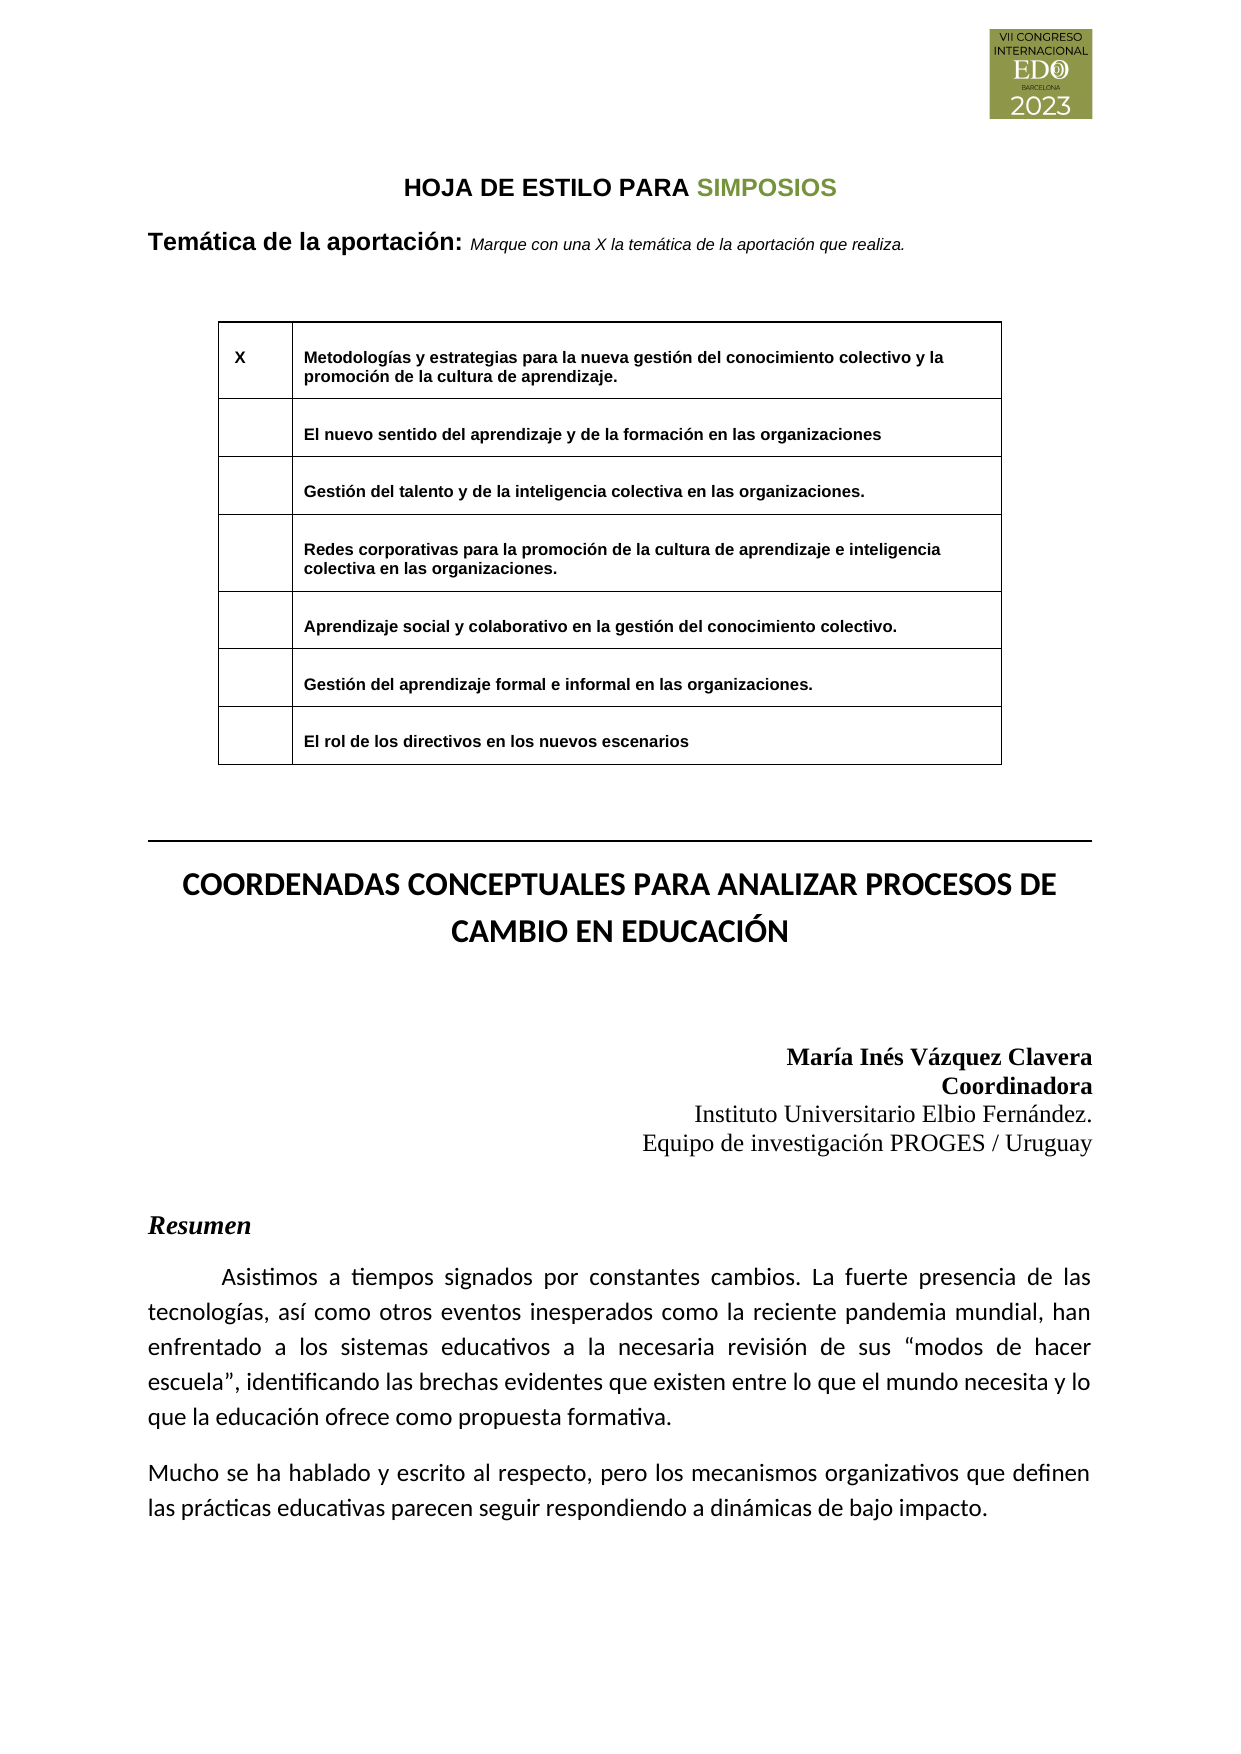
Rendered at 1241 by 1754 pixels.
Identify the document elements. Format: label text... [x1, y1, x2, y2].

table_cell [219, 515, 292, 591]
table_cell [219, 649, 292, 706]
text Resumen [148, 1209, 1092, 1240]
text Coordinadora [148, 1071, 1092, 1099]
table_cell [219, 399, 292, 456]
title Temática de la aportación: Marque con una X la temática de la aportación que realiza. [148, 226, 1092, 255]
table_cell [219, 457, 292, 514]
table_cell [219, 707, 292, 764]
table_cell Aprendizaje social y colaborativo en la gestión del conocimiento colectivo. [293, 592, 1001, 648]
table_cell [219, 592, 292, 648]
table_cell Redes corporativas para la promoción de la cultura de aprendizaje e inteligencia colectiva en las organizaciones. [293, 515, 1001, 591]
text María Inés Vázquez Clavera [148, 1042, 1092, 1071]
picture [989, 29, 1093, 119]
table_header Metodologías y estrategias para la nueva gestión del conocimiento colectivo y la promoción de la cultura de aprendizaje. [293, 323, 1001, 398]
table_cell Gestión del talento y de la inteligencia colectiva en las organizaciones. [293, 457, 1001, 514]
table_cell Gestión del aprendizaje formal e informal en las organizaciones. [293, 649, 1001, 706]
title HOJA DE ESTILO PARA SIMPOSIOS [148, 173, 1092, 201]
text Mucho se ha hablado y escrito al respecto, pero los mecanismos organizativos que definen las prácticas educativas parecen seguir respondiendo a dinámicas de bajo impacto. [148, 1457, 1092, 1522]
table_header X [219, 323, 292, 398]
text Instituto Universitario Elbio Fernández. [148, 1099, 1092, 1128]
text Equipo de investigación PROGES / Uruguay [148, 1128, 1092, 1157]
table_cell El rol de los directivos en los nuevos escenarios [293, 707, 1001, 764]
text Asistimos a tiempos signados por constantes cambios. La fuerte presencia de las tecnologías, así como otros eventos inesperados como la reciente pandemia mundial, han enfrentado a los sistemas educativos a la necesaria revisión de sus “modos de hacer escuela”, identificando las brechas evidentes que existen entre lo que el mundo necesita y lo que la educación ofrece como propuesta formativa. [148, 1261, 1092, 1432]
table_cell El nuevo sentido del aprendizaje y de la formación en las organizaciones [293, 399, 1001, 456]
text COORDENADAS CONCEPTUALES PARA ANALIZAR PROCESOS DE CAMBIO EN EDUCACIÓN [148, 863, 1092, 950]
